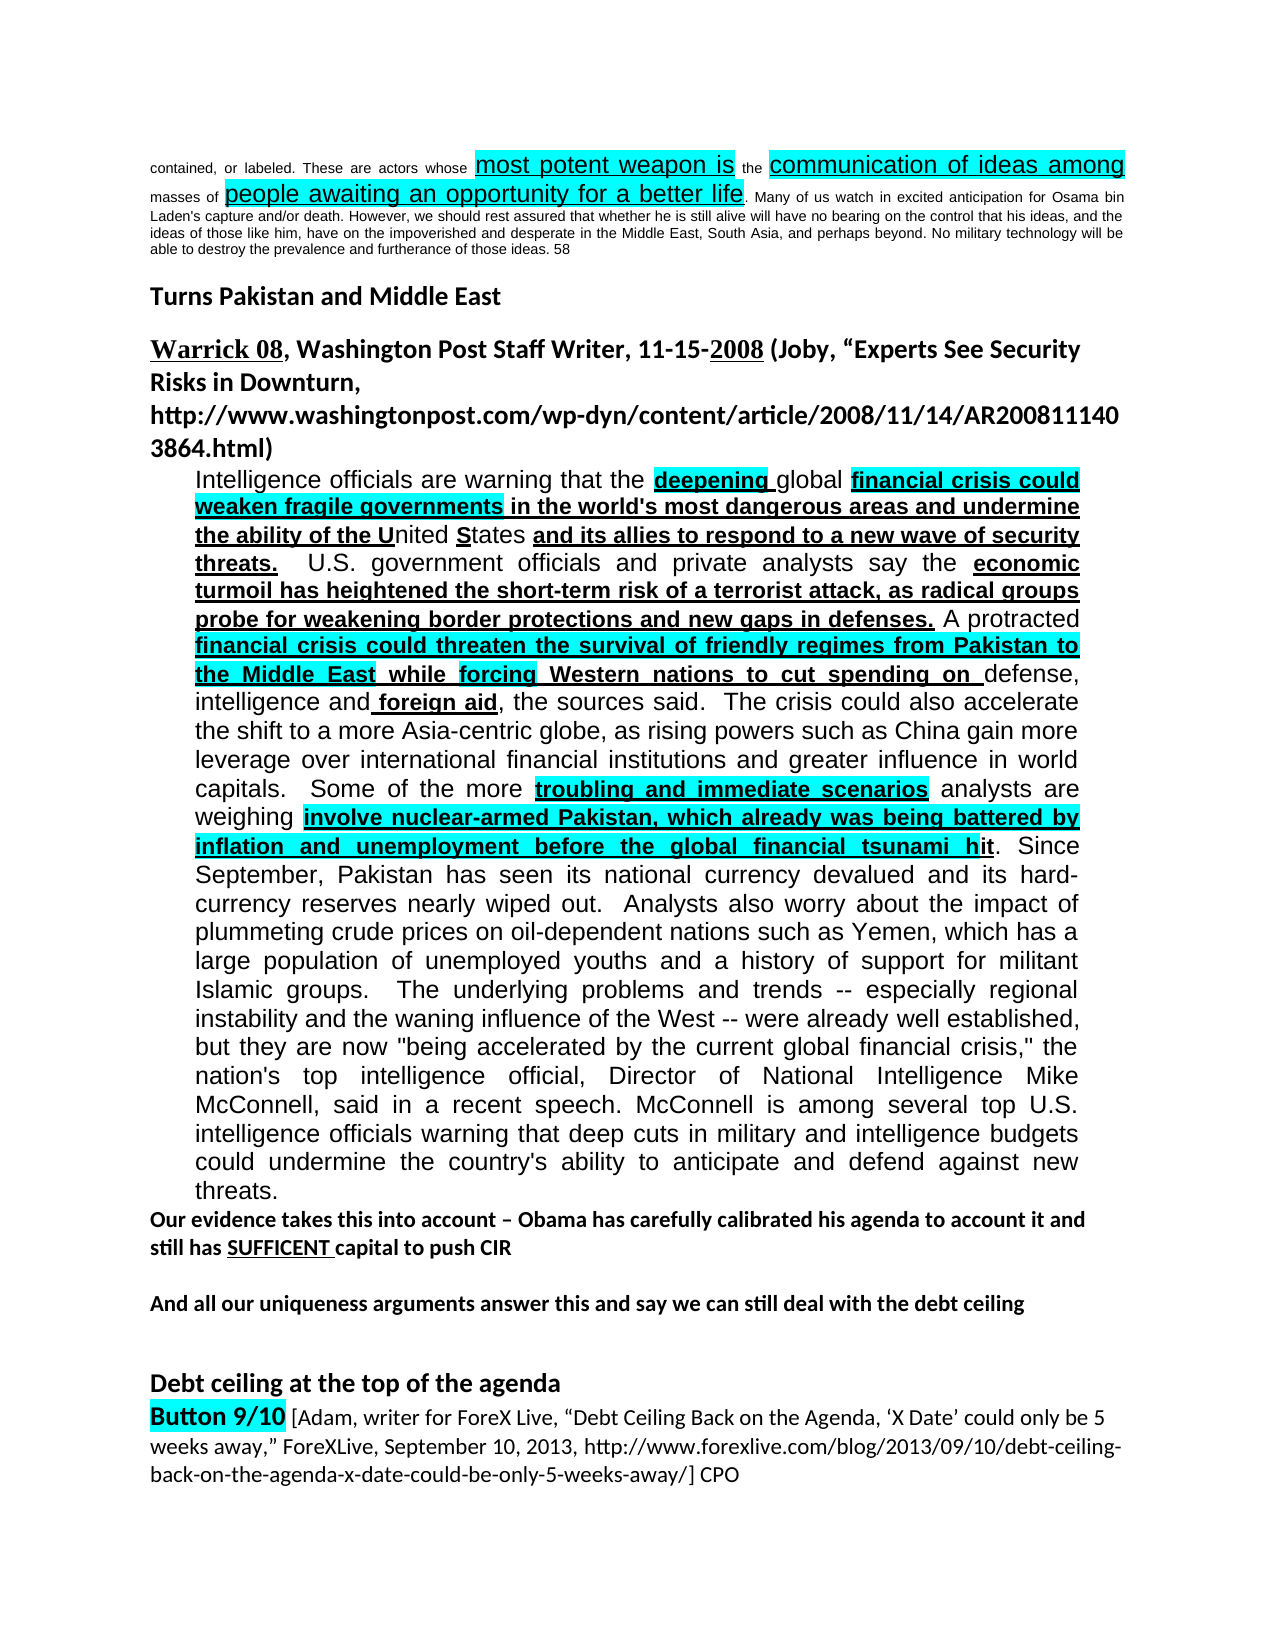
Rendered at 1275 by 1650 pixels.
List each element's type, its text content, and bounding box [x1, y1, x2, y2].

text Our evidence takes this into account – Obama has carefully calibrated his agenda to account it and still has SUFFICENT capital to push CIR [150, 1205, 1125, 1261]
subtitle Debt ceiling at the top of the agenda [150, 1366, 1125, 1399]
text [150, 150, 1125, 258]
subtitle Turns Pakistan and Middle East [150, 279, 1125, 312]
subtitle Warrick 08, Washington Post Staff Writer, 11-15-2008 (Joby, “Experts See Security Risks in Downturn, http://www.washingtonpost.com/wp-dyn/content/article/2008/11/14/AR2008111403864.html) [150, 332, 1125, 464]
text Intelligence officials are warning that the deepening global financial crisis could weaken fragile governments in the world's most dangerous areas and undermine the ability of the United States and its allies to respond to a new wave of security threats. U.S. government officials and private analysts say the economic turmoil has heightened the short-term risk of a terrorist attack, as radical groups probe for weakening border protections and new gaps in defenses. A protracted financial crisis could threaten the survival of friendly regimes from Pakistan to the Middle East while forcing Western nations to cut spending on defense, intelligence and foreign aid, the sources said. The crisis could also accelerate the shift to a more Asia-centric globe, as rising powers such as China gain more leverage over international financial institutions and greater influence in world capitals. Some of the more troubling and immediate scenarios analysts are weighing involve nuclear-armed Pakistan, which already was being battered by inflation and unemployment before the global financial tsunami hit. Since September, Pakistan has seen its national currency devalued and its hard-currency reserves nearly wiped out. Analysts also worry about the impact of plummeting crude prices on oil-dependent nations such as Yemen, which has a large population of unemployed youths and a history of support for militant Islamic groups. The underlying problems and trends -- especially regional instability and the waning influence of the West -- were already well established, but they are now "being accelerated by the current global financial crisis," the nation's top intelligence official, Director of National Intelligence Mike McConnell, said in a recent speech. McConnell is among several top U.S. intelligence officials warning that deep cuts in military and intelligence budgets could undermine the country's ability to anticipate and defend against new threats. [195, 659, 1080, 1205]
text And all our uniqueness arguments answer this and say we can still deal with the debt ceiling [150, 1289, 1125, 1317]
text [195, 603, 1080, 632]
text Button 9/10 [Adam, writer for ForeX Live, “Debt Ceiling Back on the Agenda, ‘X Date’ could only be 5 weeks away,” ForeXLive, September 10, 2013, http://www.forexlive.com/blog/2013/09/10/debt-ceiling-back-on-the-agenda-x-date-could-be-only-5-weeks-away/] CPO [150, 1399, 1125, 1488]
